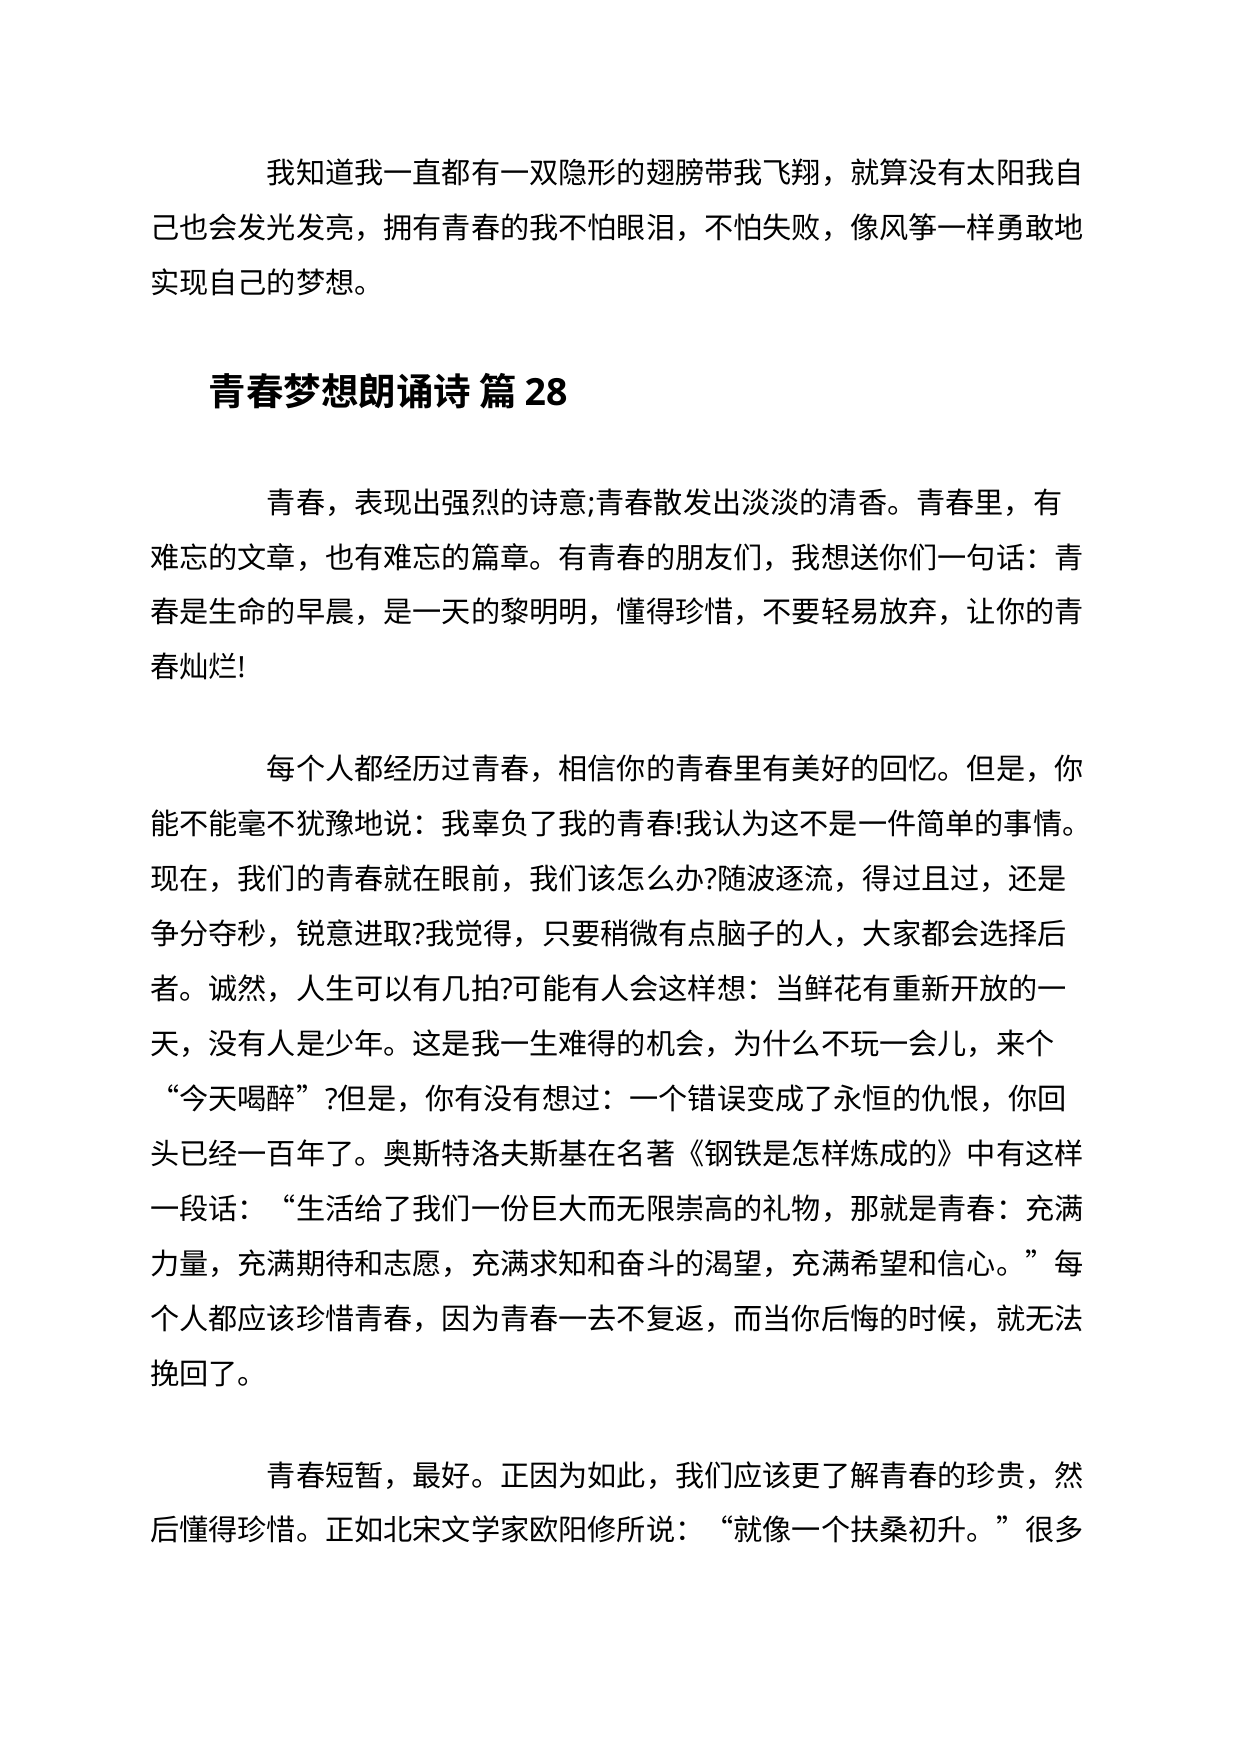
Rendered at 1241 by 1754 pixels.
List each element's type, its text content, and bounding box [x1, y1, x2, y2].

text 青春梦想朗诵诗 篇28 [150, 362, 1090, 416]
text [150, 1452, 1090, 1549]
text 青春，表现出强烈的诗意;青春散发出淡淡的清香。青春里，有难忘的文章，也有难忘的篇章。有青春的朋友们，我想送你们一句话：青春是生命的早晨，是一天的黎明明，懂得珍惜，不要轻易放弃，让你的青春灿烂! [150, 479, 1090, 686]
text 我知道我一直都有一双隐形的翅膀带我飞翔，就算没有太阳我自己也会发光发亮，拥有青春的我不怕眼泪，不怕失败，像风筝一样勇敢地实现自己的梦想。 [150, 150, 1090, 302]
text 每个人都经历过青春，相信你的青春里有美好的回忆。但是，你能不能毫不犹豫地说：我辜负了我的青春!我认为这不是一件简单的事情。现在，我们的青春就在眼前，我们该怎么办?随波逐流，得过且过，还是争分夺秒，锐意进取?我觉得，只要稍微有点脑子的人，大家都会选择后者。诚然，人生可以有几拍?可能有人会这样想：当鲜花有重新开放的一天，没有人是少年。这是我一生难得的机会，为什么不玩一会儿，来个“今天喝醉”?但是，你有没有想过：一个错误变成了永恒的仇恨，你回头已经一百年了。奥斯特洛夫斯基在名著《钢铁是怎样炼成的》中有这样一段话：“生活给了我们一份巨大而无限崇高的礼物，那就是青春：充满力量，充满期待和志愿，充满求知和奋斗的渴望，充满希望和信心。”每个人都应该珍惜青春，因为青春一去不复返，而当你后悔的时候，就无法挽回了。 [150, 746, 1090, 1393]
